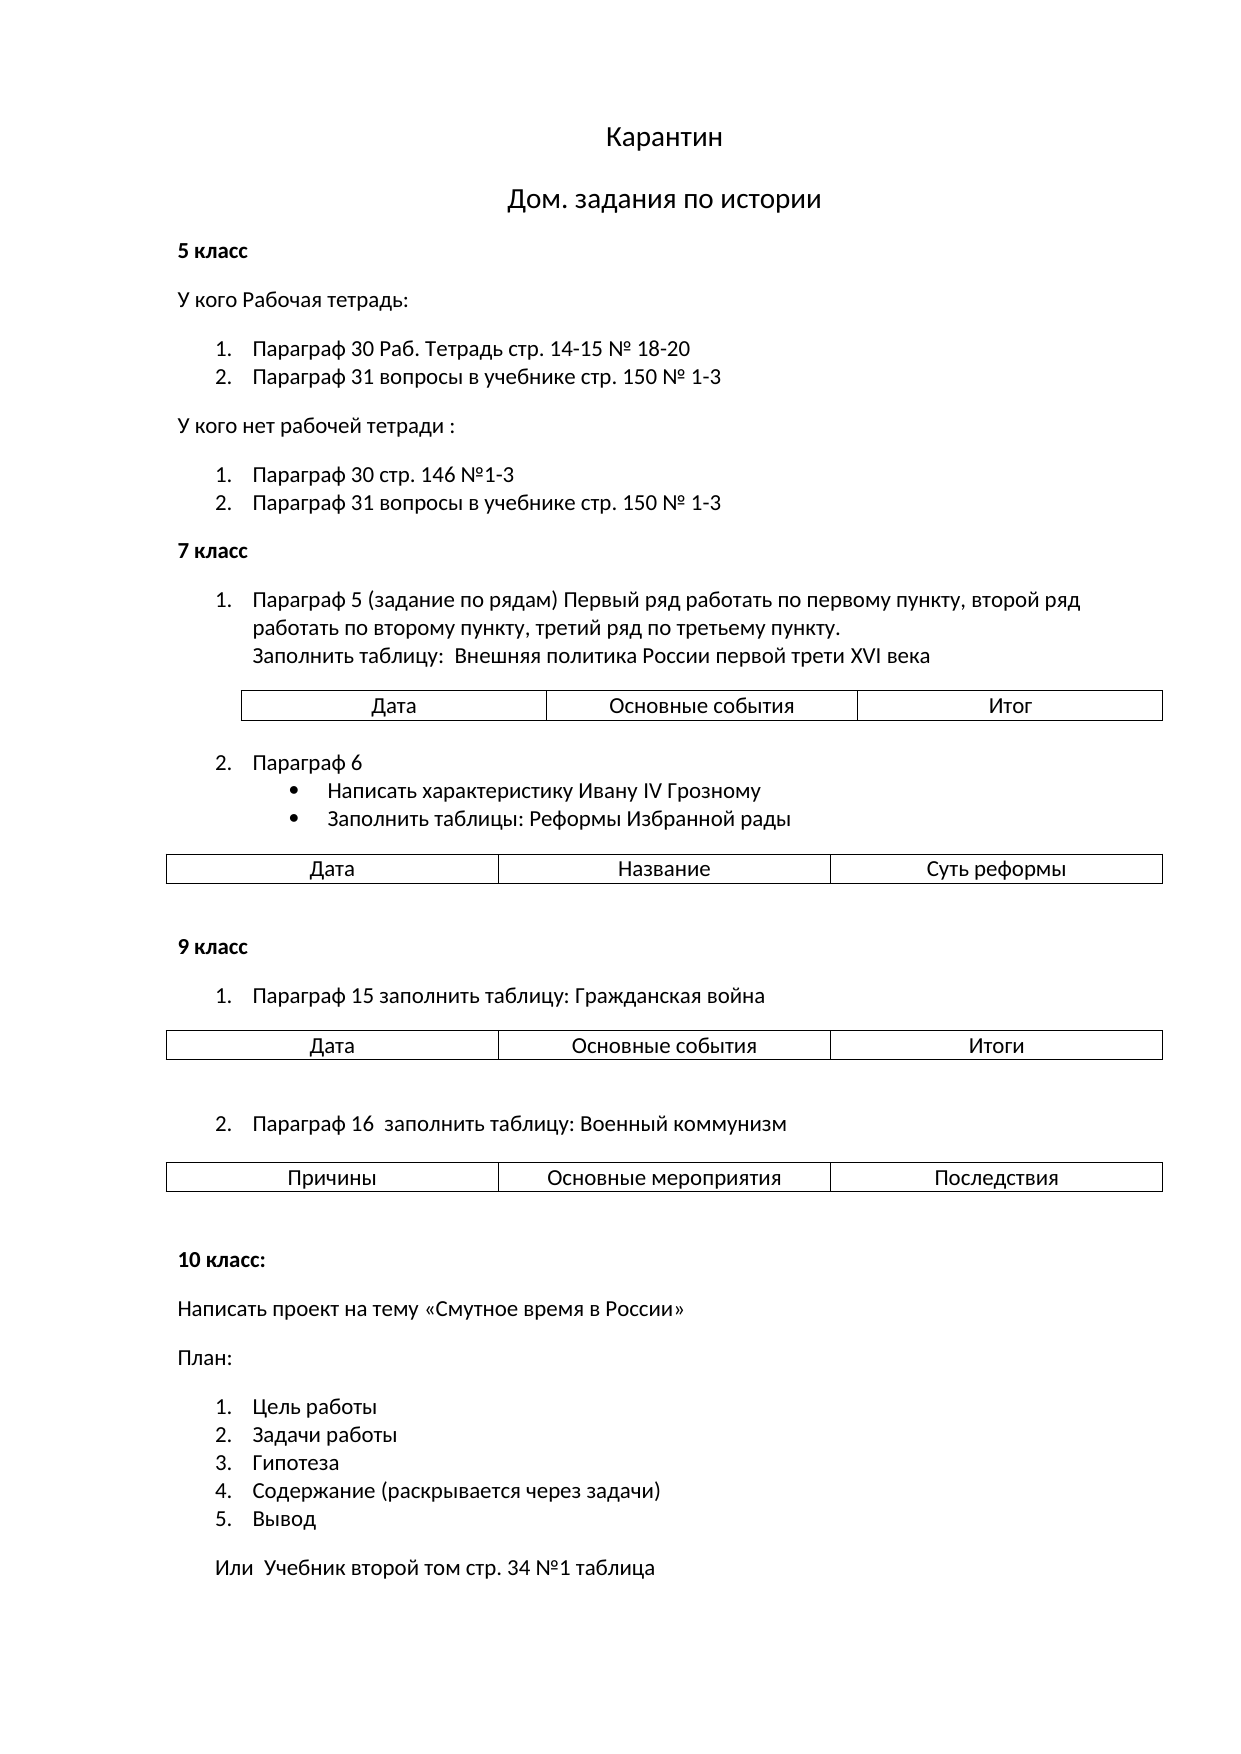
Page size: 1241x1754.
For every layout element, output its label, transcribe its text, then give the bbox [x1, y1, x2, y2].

table_header Итоги [831, 1031, 1162, 1059]
list Параграф 5 (задание по рядам) Первый ряд работать по первому пункту, второй ряд работать по второму пункту, третий ряд по третьему пункту. [215, 586, 1152, 642]
list Параграф 15 заполнить таблицу: Гражданская война [215, 981, 1152, 1009]
table_header Название [499, 855, 830, 882]
text 10 класс: [177, 1245, 1152, 1273]
text 7 класс [177, 537, 1152, 565]
list Гипотеза [215, 1448, 1152, 1476]
list Заполнить таблицы: Реформы Избранной рады [290, 804, 1152, 833]
text Дом. задания по истории [177, 180, 1152, 216]
list Написать характеристику Ивану IV Грозному [290, 777, 1152, 804]
list Параграф 30 Раб. Тетрадь стр. 14-15 № 18-20 [215, 334, 1152, 362]
list Параграф 30 стр. 146 №1-3 [215, 460, 1152, 488]
list Параграф 6 [215, 748, 1152, 777]
table_header Дата [167, 855, 498, 882]
list Цель работы [215, 1392, 1152, 1420]
table_header Итог [858, 691, 1162, 719]
list Вывод [215, 1504, 1152, 1532]
text Или Учебник второй том стр. 34 №1 таблица [215, 1553, 1152, 1581]
table_header Дата [167, 1031, 498, 1059]
table_header Суть реформы [831, 855, 1162, 882]
text План: [177, 1343, 1152, 1371]
table_header Причины [167, 1163, 498, 1191]
table_header Последствия [831, 1163, 1162, 1191]
list Заполнить таблицу: Внешняя политика России первой трети XVI века [252, 642, 1152, 669]
table_header Основные мероприятия [499, 1163, 830, 1191]
text Написать проект на тему «Смутное время в России» [177, 1294, 1152, 1322]
list Содержание (раскрывается через задачи) [215, 1476, 1152, 1504]
text 5 класс [177, 236, 1152, 264]
table_header Основные события [499, 1031, 830, 1059]
list Параграф 31 вопросы в учебнике стр. 150 № 1-3 [215, 362, 1152, 390]
list Параграф 31 вопросы в учебнике стр. 150 № 1-3 [215, 488, 1152, 516]
list Параграф 16 заполнить таблицу: Военный коммунизм [215, 1109, 1152, 1137]
text У кого Рабочая тетрадь: [177, 285, 1152, 313]
text У кого нет рабочей тетради : [177, 411, 1152, 439]
table_header Основные события [547, 691, 857, 719]
text Карантин [177, 118, 1152, 154]
text 9 класс [177, 932, 1152, 960]
table_header Дата [242, 691, 546, 719]
list Задачи работы [215, 1420, 1152, 1448]
